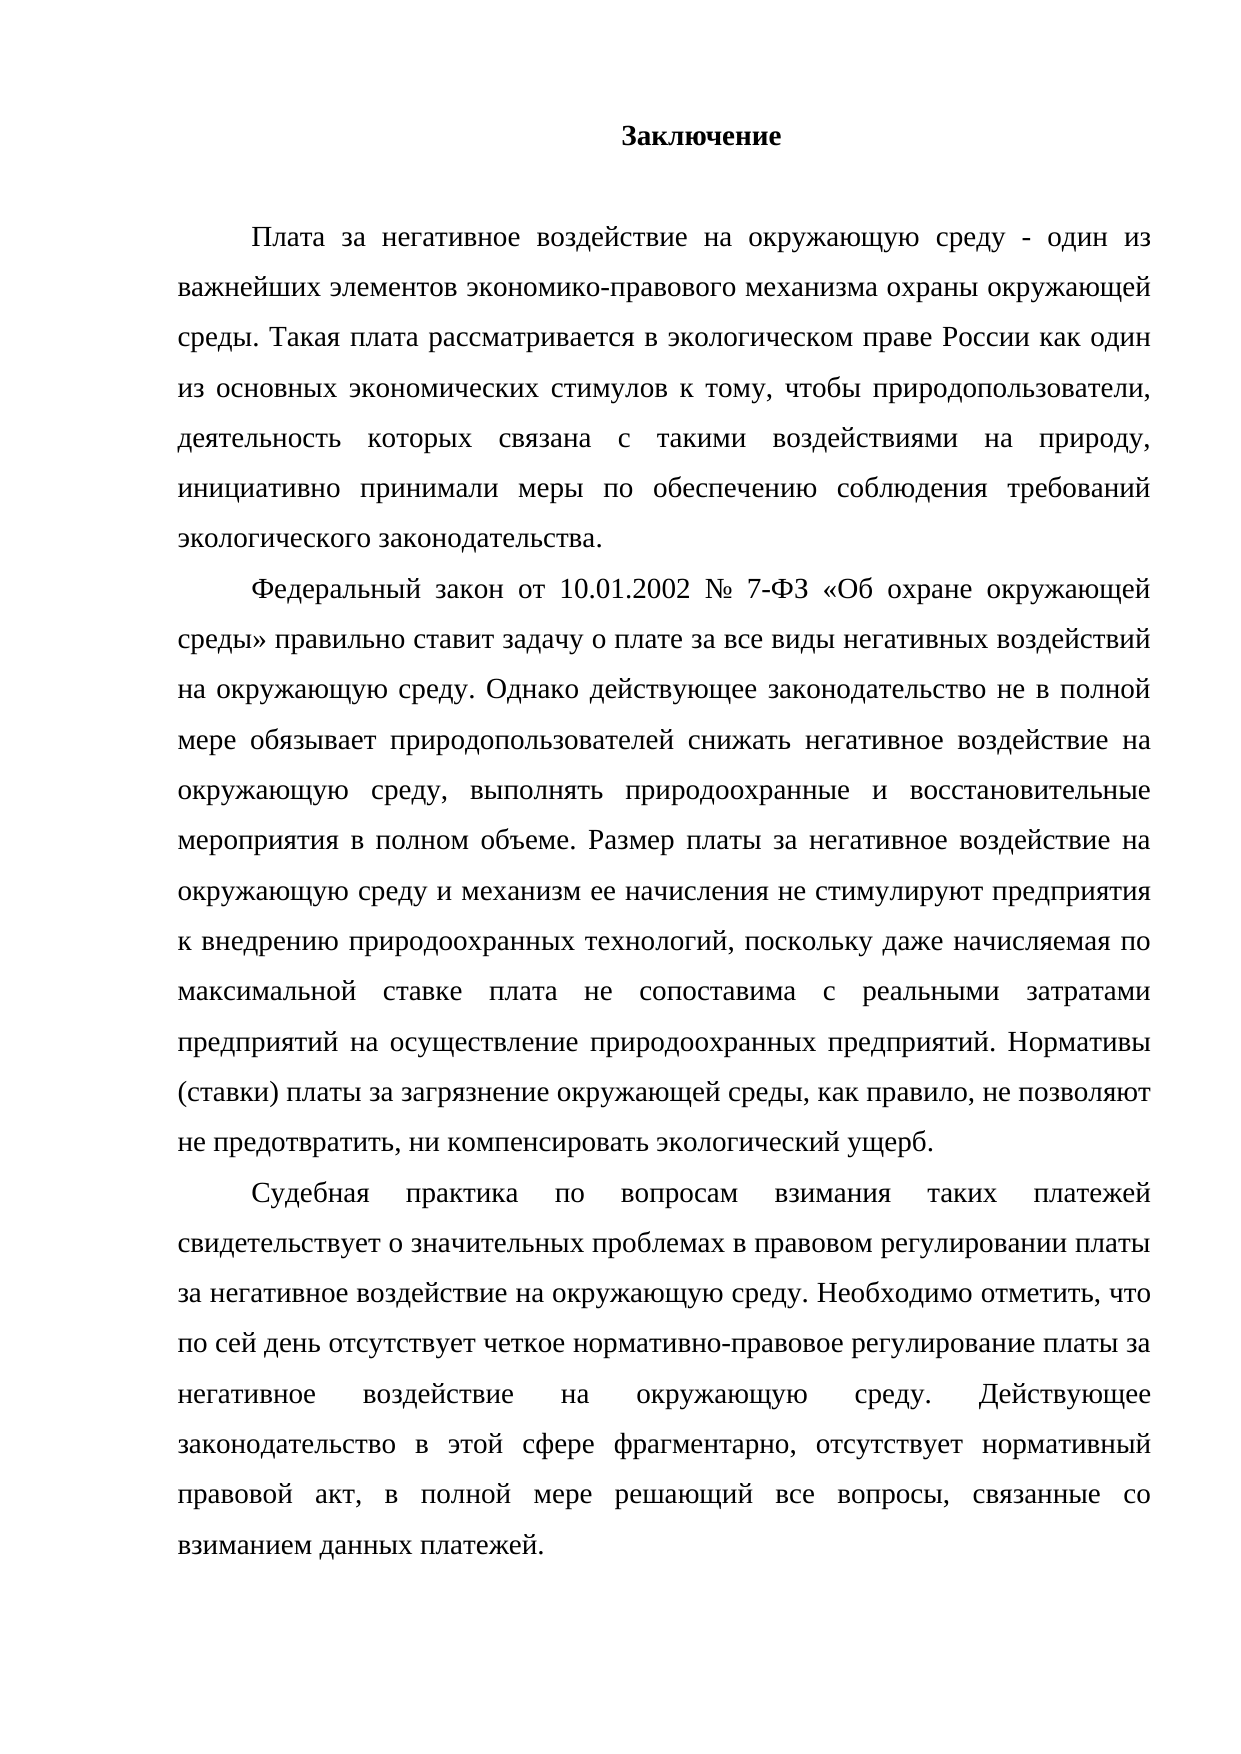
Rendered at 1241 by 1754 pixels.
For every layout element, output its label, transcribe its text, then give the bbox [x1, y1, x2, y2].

text Плата за негативное воздействие на окружающую среду - один из важнейших элементов экономико-правового механизма охраны окружающей среды. Такая плата рассматривается в экологическом праве России как один из основных экономических стимулов к тому, чтобы природопользователи, деятельность которых связана с такими воздействиями на природу, инициативно принимали меры по обеспечению соблюдения требований экологического законодательства. [177, 219, 1152, 554]
text Федеральный закон от 10.01.2002 № 7-ФЗ «Об охране окружающей среды» правильно ставит задачу о плате за все виды негативных воздействий на окружающую среду. Однако действующее законодательство не в полной мере обязывает природопользователей снижать негативное воздействие на окружающую среду, выполнять природоохранные и восстановительные мероприятия в полном объеме. Размер платы за негативное воздействие на окружающую среду и механизм ее начисления не стимулируют предприятия к внедрению природоохранных технологий, поскольку даже начисляемая по максимальной ставке плата не сопоставима с реальными затратами предприятий на осуществление природоохранных предприятий. Нормативы (ставки) платы за загрязнение окружающей среды, как правило, не позволяют не предотвратить, ни компенсировать экологический ущерб. [177, 571, 1152, 1158]
subtitle Заключение [177, 118, 1152, 152]
text Судебная практика по вопросам взимания таких платежей свидетельствует о значительных проблемах в правовом регулировании платы за негативное воздействие на окружающую среду. Необходимо отметить, что по сей день отсутствует четкое нормативно-правовое регулирование платы за негативное воздействие на окружающую среду. Действующее законодательство в этой сфере фрагментарно, отсутствует нормативный правовой акт, в полной мере решающий все вопросы, связанные со взиманием данных платежей. [177, 1175, 1152, 1560]
